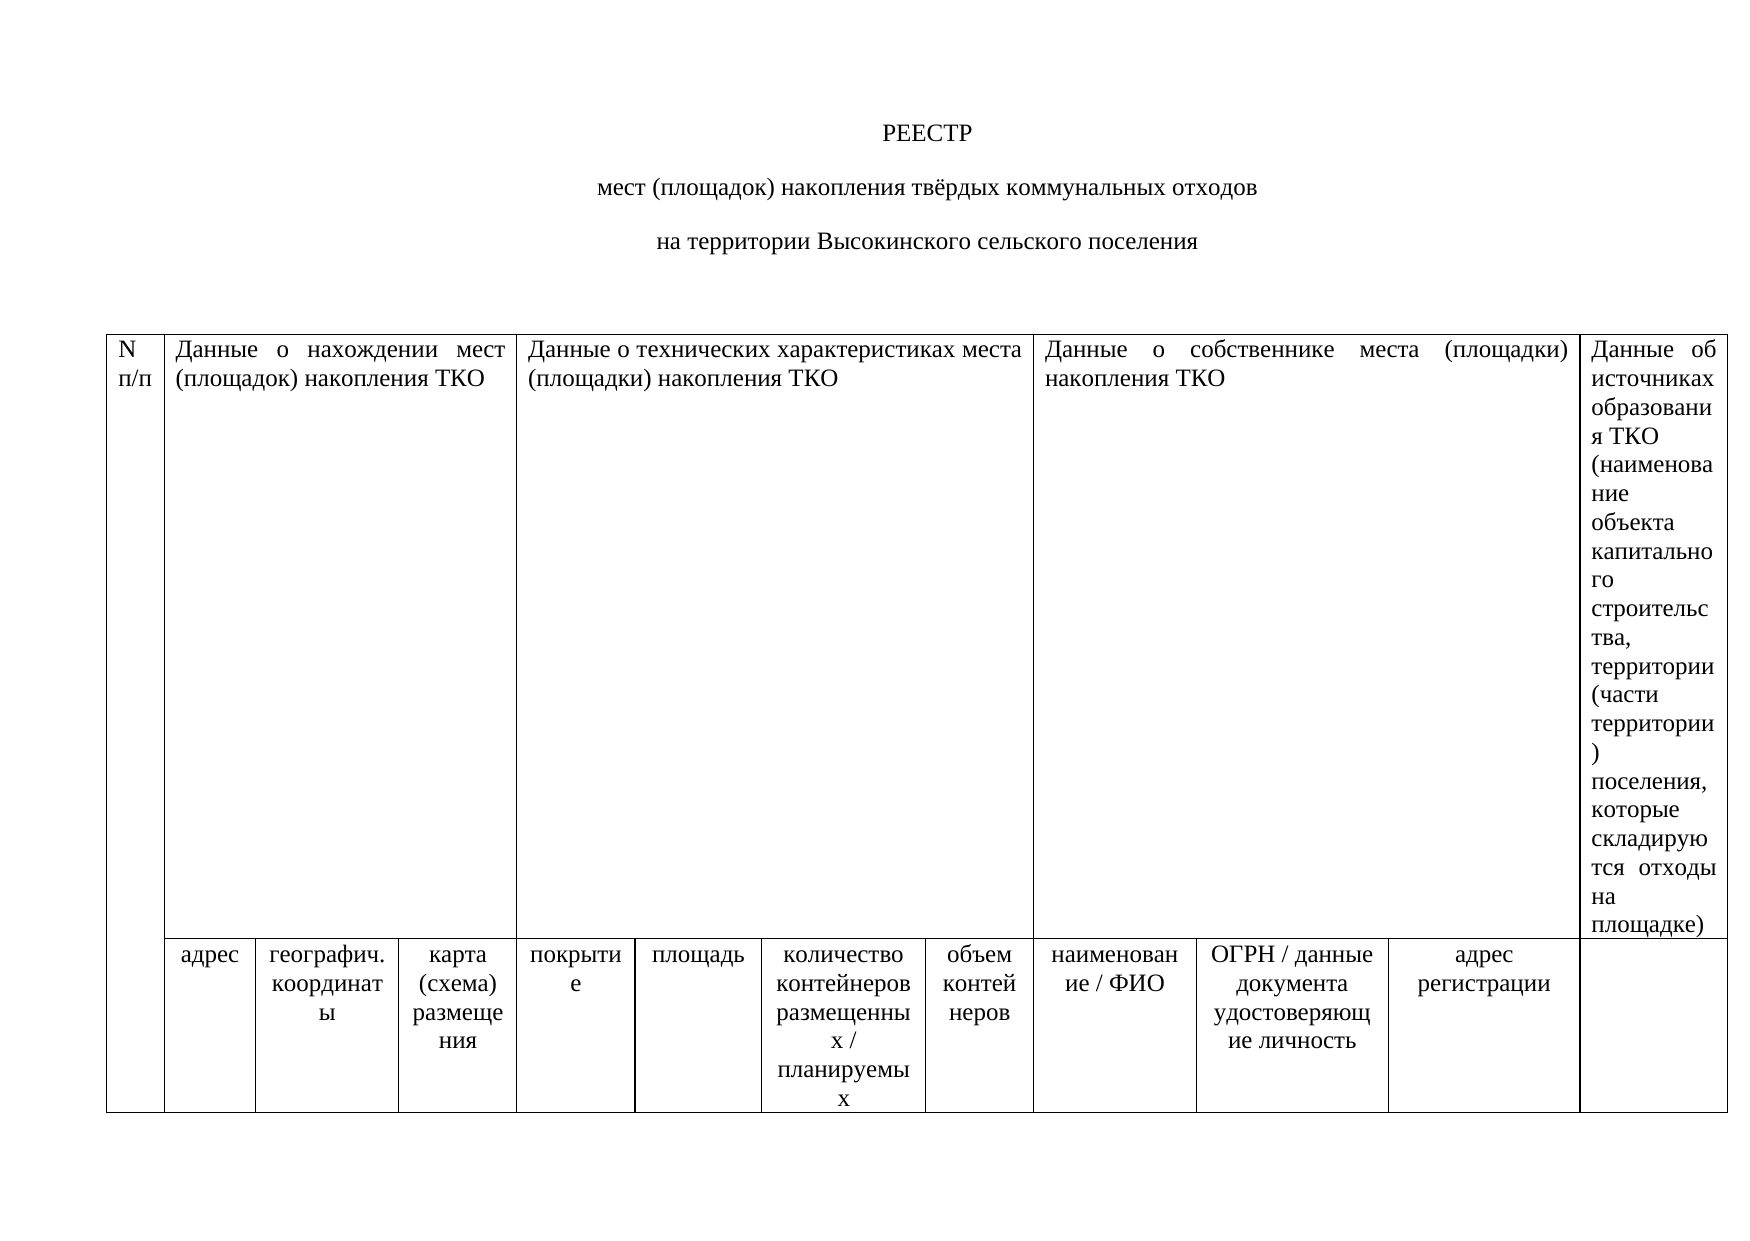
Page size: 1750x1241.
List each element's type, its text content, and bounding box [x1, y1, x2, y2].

text на территории Высокинского сельского поселения [118, 226, 1661, 254]
table_cell географич. координаты [256, 939, 398, 1112]
table_header Данные о технических характеристиках места (площадки) накопления ТКО [517, 335, 1033, 938]
table_cell адрес [165, 939, 255, 1112]
table_cell количество контейнеров размещенных / планируемых [762, 939, 925, 1112]
table_header N п/п [107, 335, 164, 1112]
table_cell площадь [636, 939, 761, 1112]
text мест (площадок) накопления твёрдых коммунальных отходов [118, 172, 1661, 201]
text РЕЕСТР [118, 118, 1661, 147]
table_cell [1581, 939, 1727, 1112]
table_header Данные об источниках образования ТКО (наименование объекта капитального строительства, территории (части территории) поселения, которые складируются отходы на площадке) [1581, 335, 1727, 938]
table_cell ОГРН / данные документа удостоверяющие личность [1197, 939, 1388, 1112]
table_header Данные о собственнике места (площадки) накопления ТКО [1034, 335, 1579, 938]
table_cell карта (схема) размещения [399, 939, 516, 1112]
table_header Данные о нахождении мест (площадок) накопления ТКО [165, 335, 516, 938]
table_cell наименование / ФИО [1034, 939, 1196, 1112]
table_cell объем контейнеров [926, 939, 1033, 1112]
table_cell покрытие [517, 939, 634, 1112]
table_cell адрес регистрации [1389, 939, 1579, 1112]
